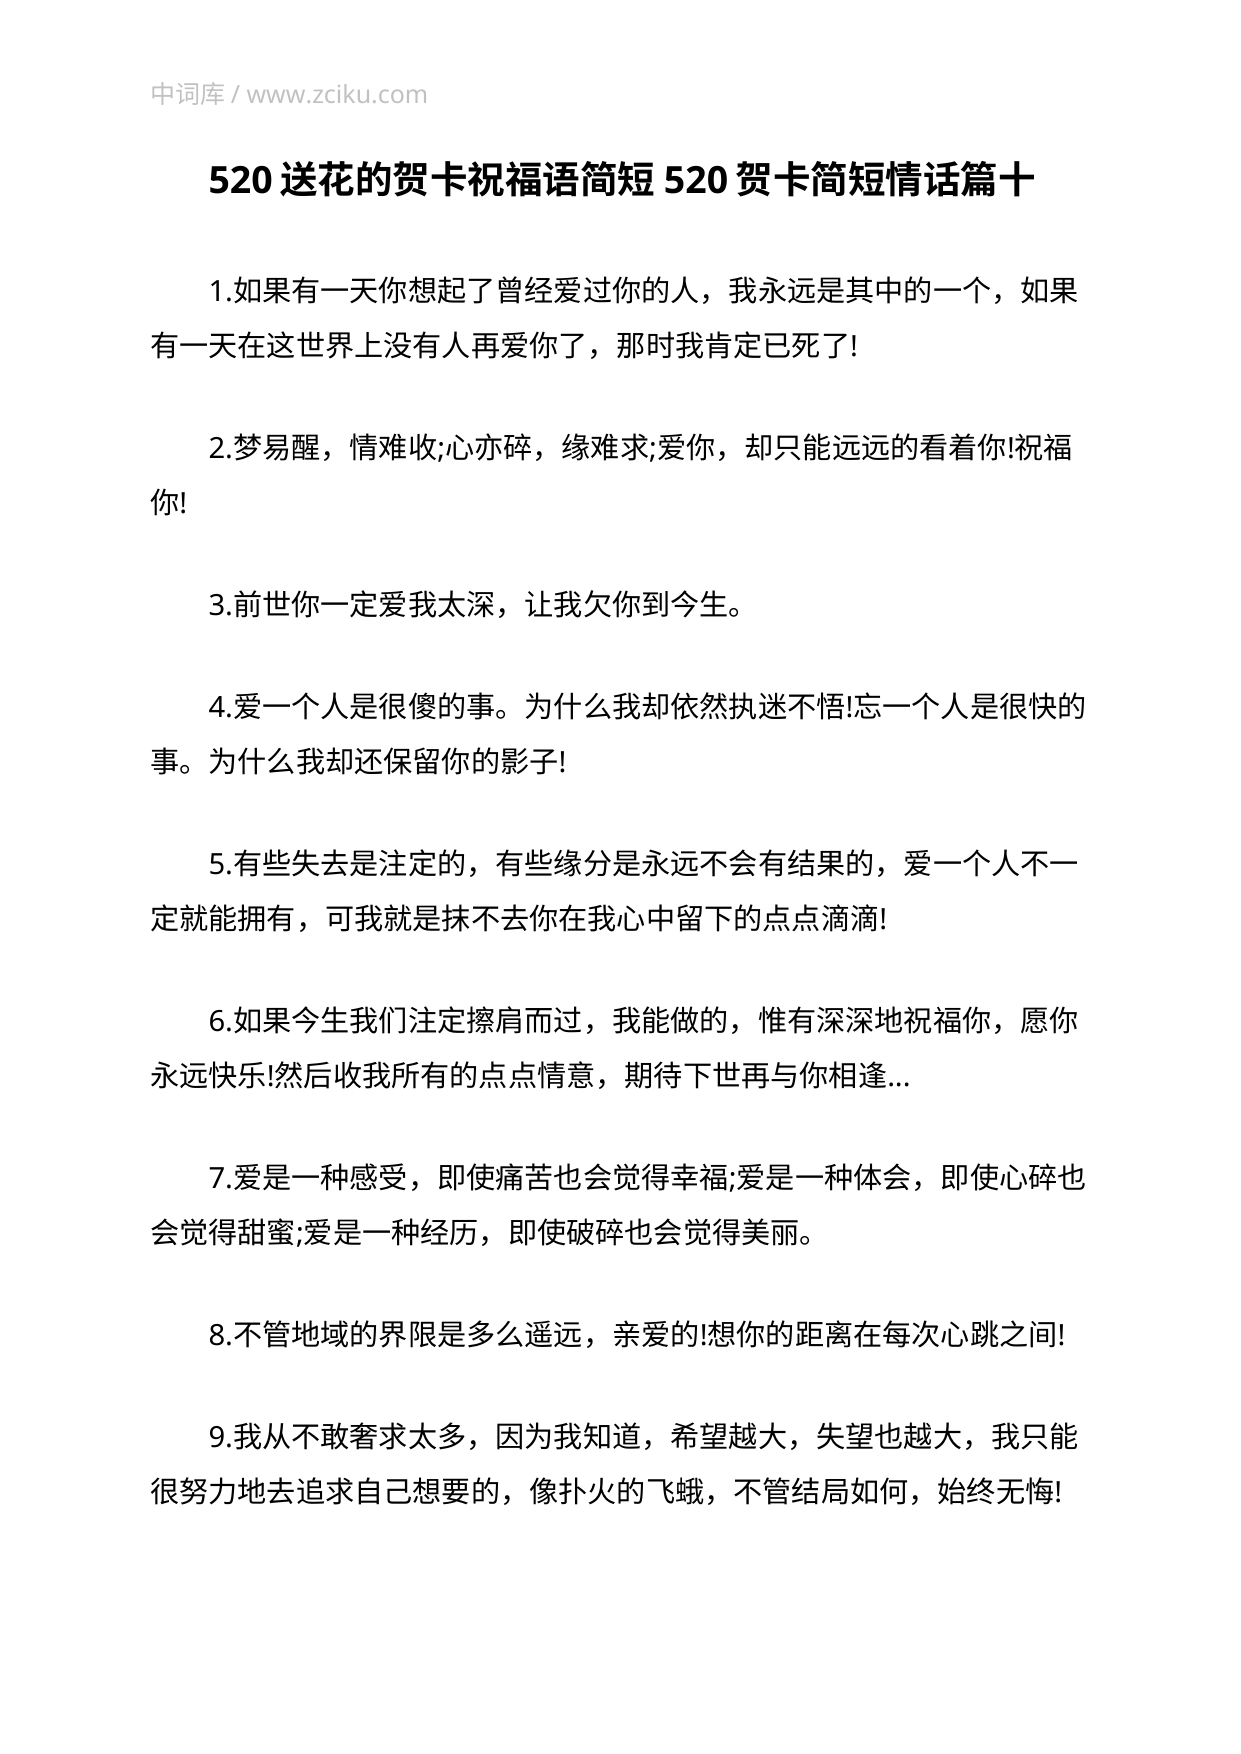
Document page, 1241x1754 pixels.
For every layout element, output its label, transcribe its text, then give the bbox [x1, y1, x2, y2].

text 4.爱一个人是很傻的事。为什么我却依然执迷不悟!忘一个人是很快的事。为什么我却还保留你的影子! [150, 683, 1090, 781]
text 1.如果有一天你想起了曾经爱过你的人，我永远是其中的一个，如果有一天在这世界上没有人再爱你了，那时我肯定已死了! [150, 268, 1090, 365]
text 9.我从不敢奢求太多，因为我知道，希望越大，失望也越大，我只能很努力地去追求自己想要的，像扑火的飞蛾，不管结局如何，始终无悔! [150, 1413, 1090, 1511]
text 6.如果今生我们注定擦肩而过，我能做的，惟有深深地祝福你，愿你永远快乐!然后收我所有的点点情意，期待下世再与你相逢... [150, 997, 1090, 1095]
text 2.梦易醒，情难收;心亦碎，缘难求;爱你，却只能远远的看着你!祝福你! [150, 424, 1090, 522]
text 5.有些失去是注定的，有些缘分是永远不会有结果的，爱一个人不一定就能拥有，可我就是抹不去你在我心中留下的点点滴滴! [150, 841, 1090, 938]
text 7.爱是一种感受，即使痛苦也会觉得幸福;爱是一种体会，即使心碎也会觉得甜蜜;爱是一种经历，即使破碎也会觉得美丽。 [150, 1154, 1090, 1252]
text 3.前世你一定爱我太深，让我欠你到今生。 [150, 582, 1090, 624]
text 520送花的贺卡祝福语简短 520贺卡简短情话篇十 [150, 150, 1090, 204]
text 8.不管地域的界限是多么遥远，亲爱的!想你的距离在每次心跳之间! [150, 1311, 1090, 1354]
